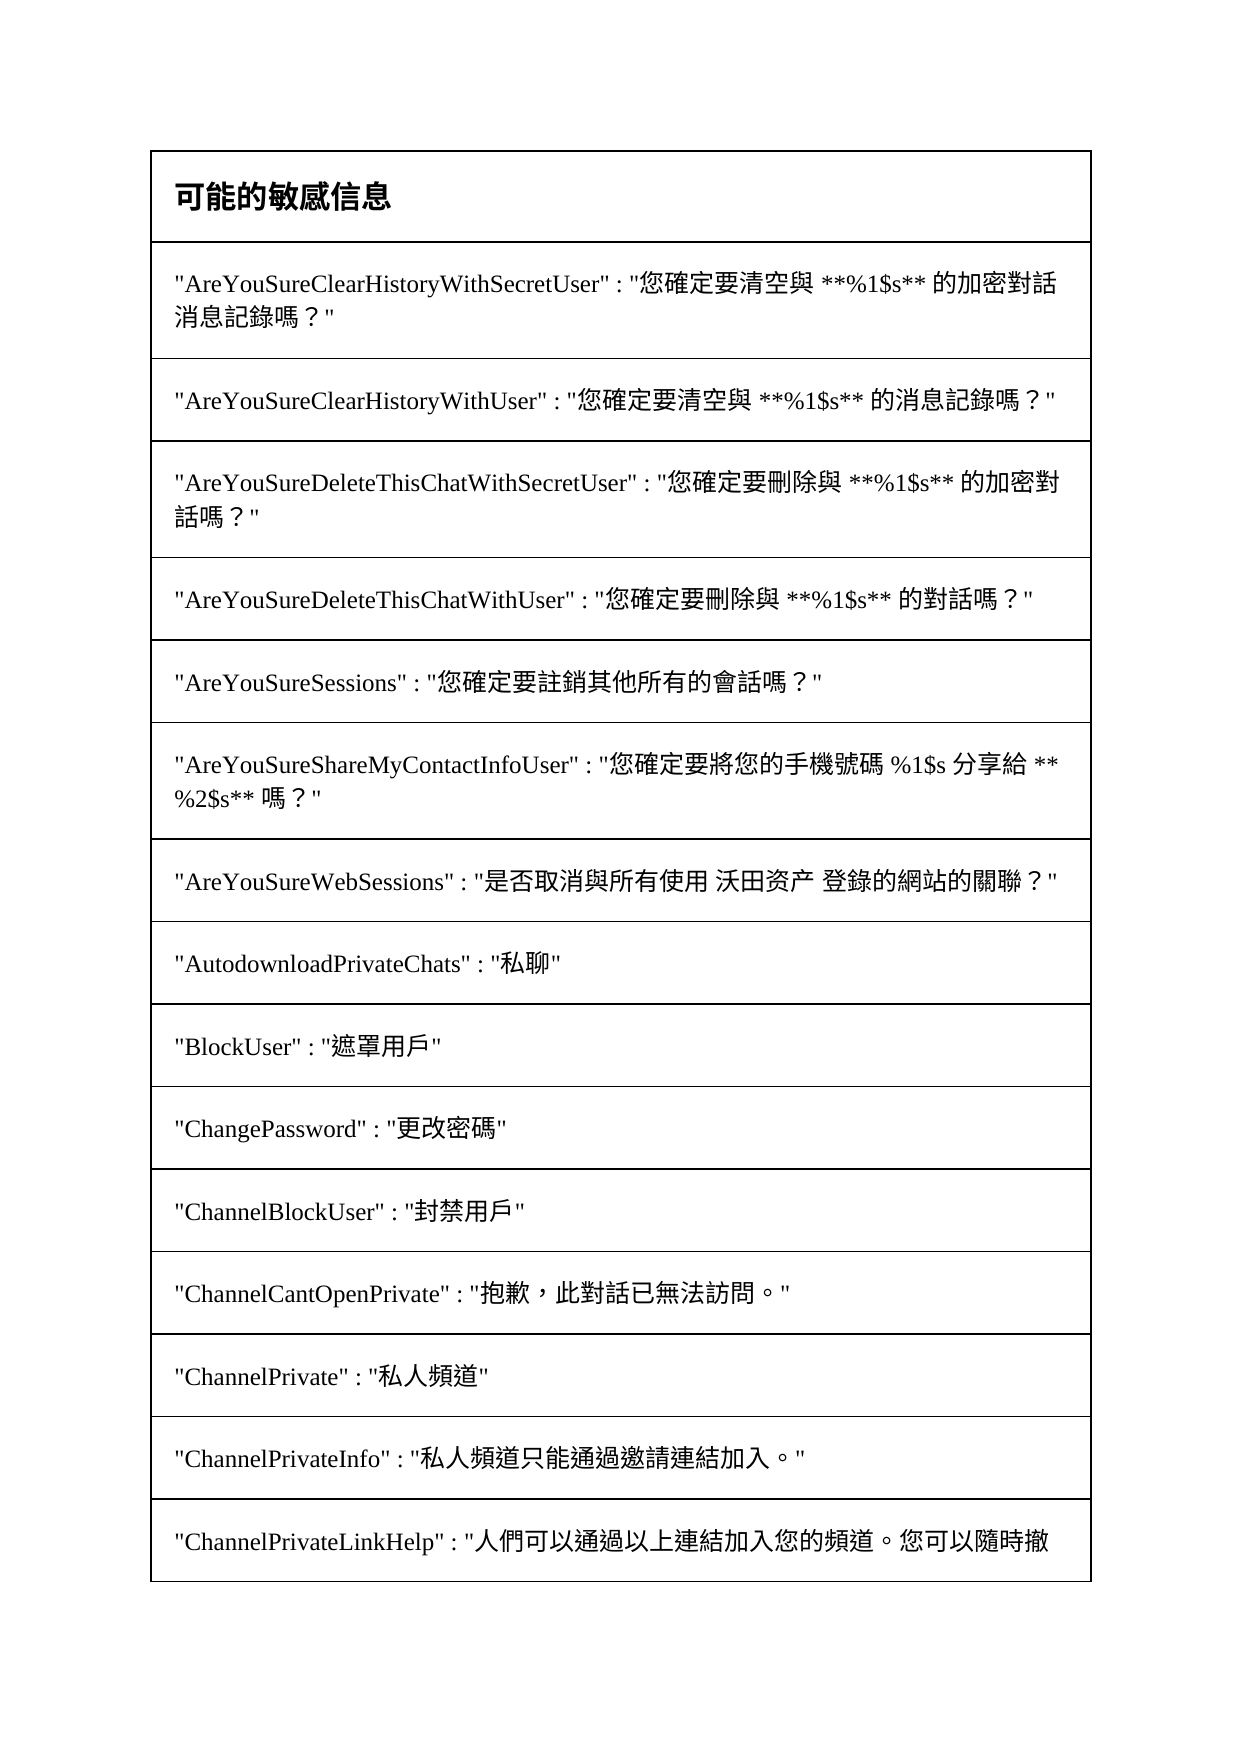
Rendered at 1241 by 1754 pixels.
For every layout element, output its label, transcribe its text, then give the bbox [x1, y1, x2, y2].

table_cell "AreYouSureShareMyContactInfoUser" : "您確定要將您的手機號碼 %1$s 分享給 **%2$s** 嗎？" [152, 723, 1090, 838]
table_cell "ChannelCantOpenPrivate" : "抱歉，此對話已無法訪問。" [152, 1252, 1090, 1333]
table_cell "ChangePassword" : "更改密碼" [152, 1087, 1090, 1168]
table_header 可能的敏感信息 [152, 152, 1090, 241]
table_cell "AreYouSureWebSessions" : "是否取消與所有使用 沃田资产 登錄的網站的關聯？" [152, 840, 1090, 921]
table_cell "ChannelPrivate" : "私人頻道" [152, 1335, 1090, 1416]
table_cell "AreYouSureClearHistoryWithSecretUser" : "您確定要清空與 **%1$s** 的加密對話消息記錄嗎？" [152, 243, 1090, 358]
table_cell "AreYouSureClearHistoryWithUser" : "您確定要清空與 **%1$s** 的消息記錄嗎？" [152, 359, 1090, 440]
table_cell "AreYouSureDeleteThisChatWithSecretUser" : "您確定要刪除與 **%1$s** 的加密對話嗎？" [152, 442, 1090, 557]
table_cell "BlockUser" : "遮罩用戶" [152, 1005, 1090, 1086]
table_cell "ChannelPrivateInfo" : "私人頻道只能通過邀請連結加入。" [152, 1417, 1090, 1498]
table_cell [152, 1500, 1090, 1581]
table_cell "ChannelBlockUser" : "封禁用戶" [152, 1170, 1090, 1251]
table_cell "AreYouSureDeleteThisChatWithUser" : "您確定要刪除與 **%1$s** 的對話嗎？" [152, 558, 1090, 639]
table_cell "AutodownloadPrivateChats" : "私聊" [152, 922, 1090, 1003]
table_cell "AreYouSureSessions" : "您確定要註銷其他所有的會話嗎？" [152, 641, 1090, 722]
